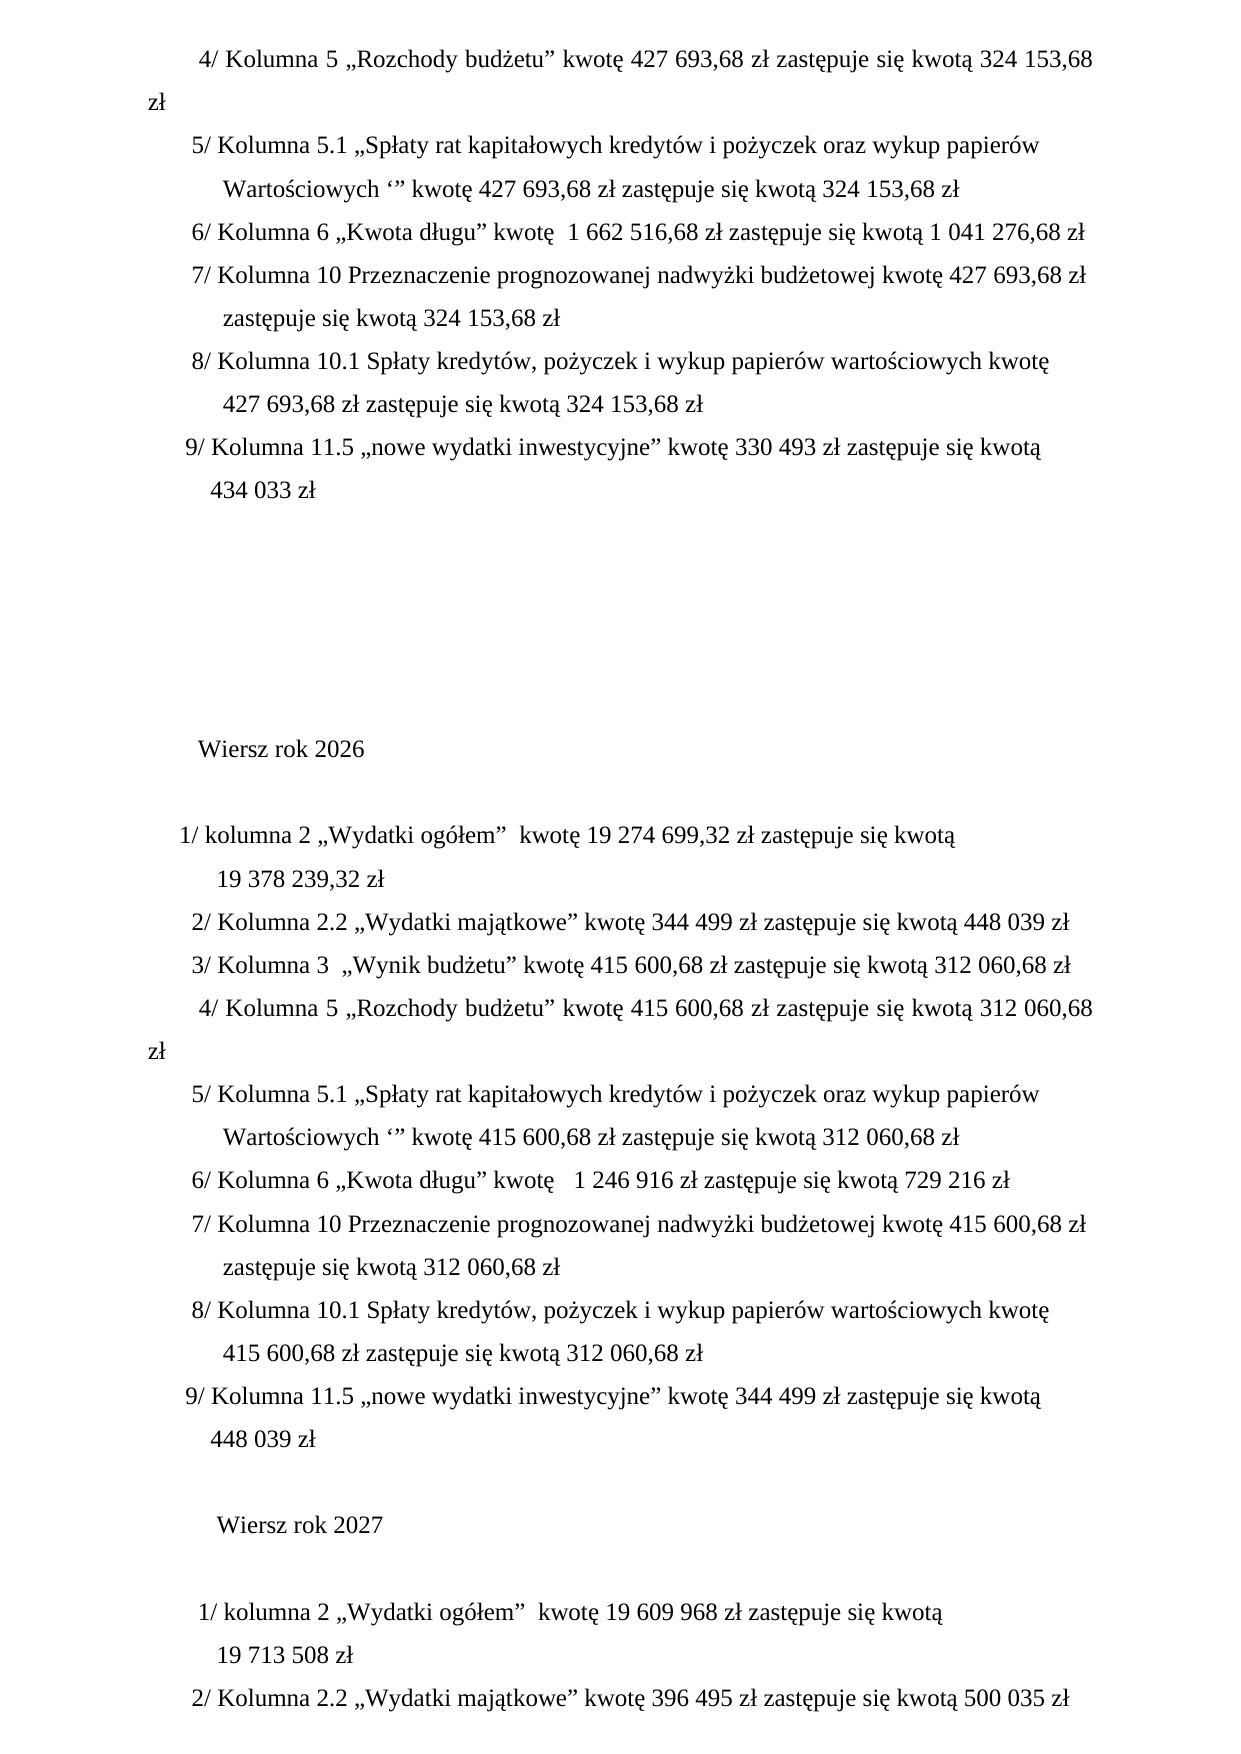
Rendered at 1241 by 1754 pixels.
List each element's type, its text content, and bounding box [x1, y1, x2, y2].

text 6/ Kolumna 6 „Kwota długu” kwotę 1 662 516,68 zł zastępuje się kwotą 1 041 276,68 zł [148, 217, 1093, 246]
text 5/ Kolumna 5.1 „Spłaty rat kapitałowych kredytów i pożyczek oraz wykup papierów [148, 131, 1093, 159]
text 415 600,68 zł zastępuje się kwotą 312 060,68 zł [148, 1338, 1093, 1367]
text 8/ Kolumna 10.1 Spłaty kredytów, pożyczek i wykup papierów wartościowych kwotę [148, 1295, 1093, 1324]
text 1/ kolumna 2 „Wydatki ogółem” kwotę 19 609 968 zł zastępuje się kwotą [148, 1597, 1093, 1626]
text Wartościowych ‘” kwotę 427 693,68 zł zastępuje się kwotą 324 153,68 zł [148, 174, 1093, 202]
text 2/ Kolumna 2.2 „Wydatki majątkowe” kwotę 396 495 zł zastępuje się kwotą 500 035 zł [148, 1683, 1093, 1712]
text Wiersz rok 2026 [148, 734, 1093, 763]
text 4/ Kolumna 5 „Rozchody budżetu” kwotę 427 693,68 zł zastępuje się kwotą 324 153,68 zł [148, 44, 1093, 116]
text 4/ Kolumna 5 „Rozchody budżetu” kwotę 415 600,68 zł zastępuje się kwotą 312 060,68 zł [148, 993, 1093, 1065]
text 8/ Kolumna 10.1 Spłaty kredytów, pożyczek i wykup papierów wartościowych kwotę [148, 346, 1093, 375]
text zastępuje się kwotą 324 153,68 zł [148, 303, 1093, 332]
text 6/ Kolumna 6 „Kwota długu” kwotę 1 246 916 zł zastępuje się kwotą 729 216 zł [148, 1166, 1093, 1194]
text 9/ Kolumna 11.5 „nowe wydatki inwestycyjne” kwotę 330 493 zł zastępuje się kwotą [148, 432, 1093, 461]
text 7/ Kolumna 10 Przeznaczenie prognozowanej nadwyżki budżetowej kwotę 427 693,68 zł [148, 260, 1093, 289]
text Wiersz rok 2027 [148, 1511, 1093, 1539]
text 448 039 zł [148, 1424, 1093, 1453]
text 9/ Kolumna 11.5 „nowe wydatki inwestycyjne” kwotę 344 499 zł zastępuje się kwotą [148, 1381, 1093, 1410]
text 19 713 508 zł [148, 1640, 1093, 1669]
text 7/ Kolumna 10 Przeznaczenie prognozowanej nadwyżki budżetowej kwotę 415 600,68 zł [148, 1209, 1093, 1237]
text 3/ Kolumna 3 „Wynik budżetu” kwotę 415 600,68 zł zastępuje się kwotą 312 060,68 zł [148, 950, 1093, 979]
text 434 033 zł [148, 476, 1093, 504]
text 2/ Kolumna 2.2 „Wydatki majątkowe” kwotę 344 499 zł zastępuje się kwotą 448 039 zł [148, 907, 1093, 936]
text 427 693,68 zł zastępuje się kwotą 324 153,68 zł [148, 389, 1093, 418]
text 19 378 239,32 zł [148, 864, 1093, 892]
text 1/ kolumna 2 „Wydatki ogółem” kwotę 19 274 699,32 zł zastępuje się kwotą [148, 821, 1093, 849]
text Wartościowych ‘” kwotę 415 600,68 zł zastępuje się kwotą 312 060,68 zł [148, 1122, 1093, 1151]
text 5/ Kolumna 5.1 „Spłaty rat kapitałowych kredytów i pożyczek oraz wykup papierów [148, 1079, 1093, 1108]
text zastępuje się kwotą 312 060,68 zł [148, 1252, 1093, 1281]
